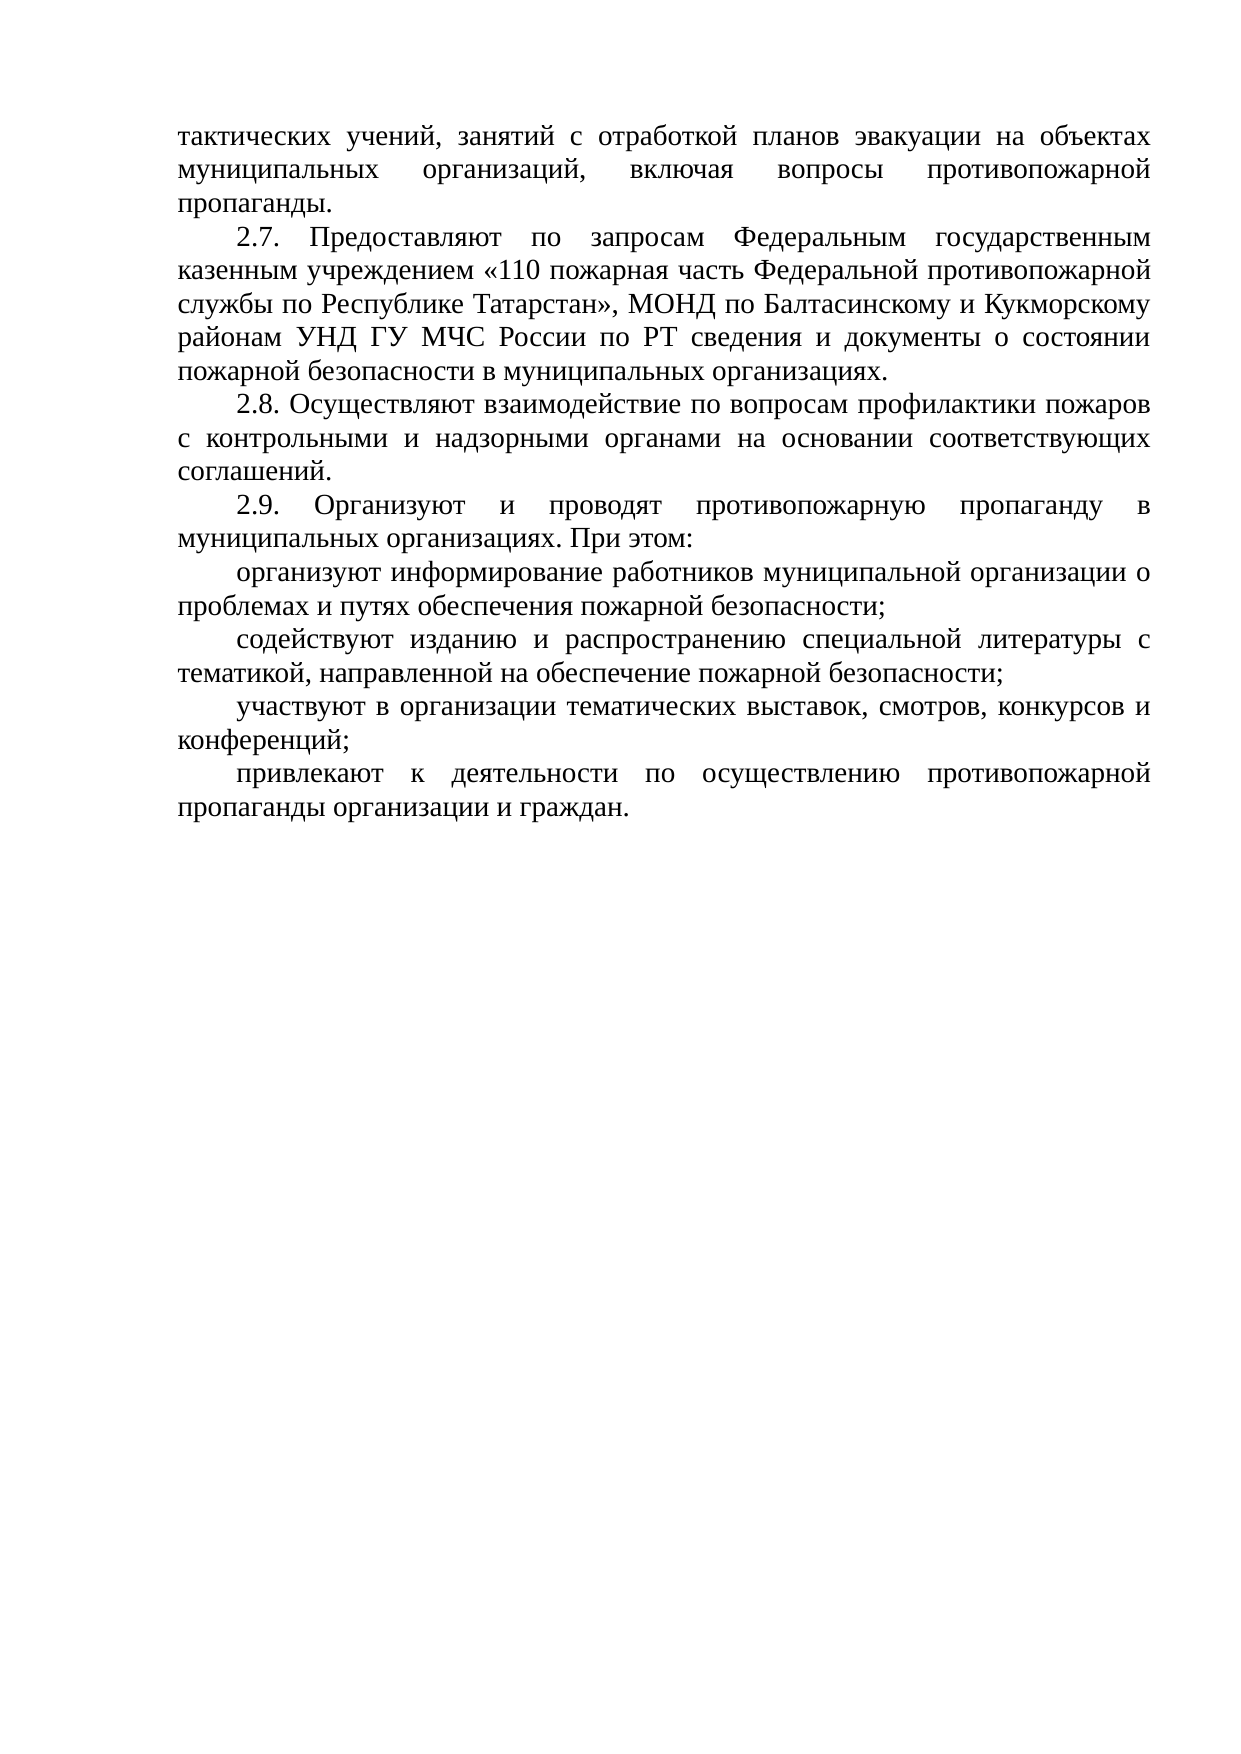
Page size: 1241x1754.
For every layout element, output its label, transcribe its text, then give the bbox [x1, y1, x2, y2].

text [177, 118, 1152, 219]
text участвуют в организации тематических выставок, смотров, конкурсов и конференций; [177, 688, 1152, 755]
text содействуют изданию и распространению специальной литературы с тематикой, направленной на обеспечение пожарной безопасности; [177, 621, 1152, 688]
text организуют информирование работников муниципальной организации о проблемах и путях обеспечения пожарной безопасности; [177, 554, 1152, 621]
text 2.8. Осуществляют взаимодействие по вопросам профилактики пожаров с контрольными и надзорными органами на основании соответствующих соглашений. [177, 386, 1152, 487]
text привлекают к деятельности по осуществлению противопожарной пропаганды организации и граждан. [177, 755, 1152, 822]
text 2.9. Организуют и проводят противопожарную пропаганду в муниципальных организациях. При этом: [177, 487, 1152, 554]
text 2.7. Предоставляют по запросам Федеральным государственным казенным учреждением «110 пожарная часть Федеральной противопожарной службы по Республике Татарстан», МОНД по Балтасинскому и Кукморскому районам УНД ГУ МЧС России по РТ сведения и документы о состоянии пожарной безопасности в муниципальных организациях. [177, 219, 1152, 386]
